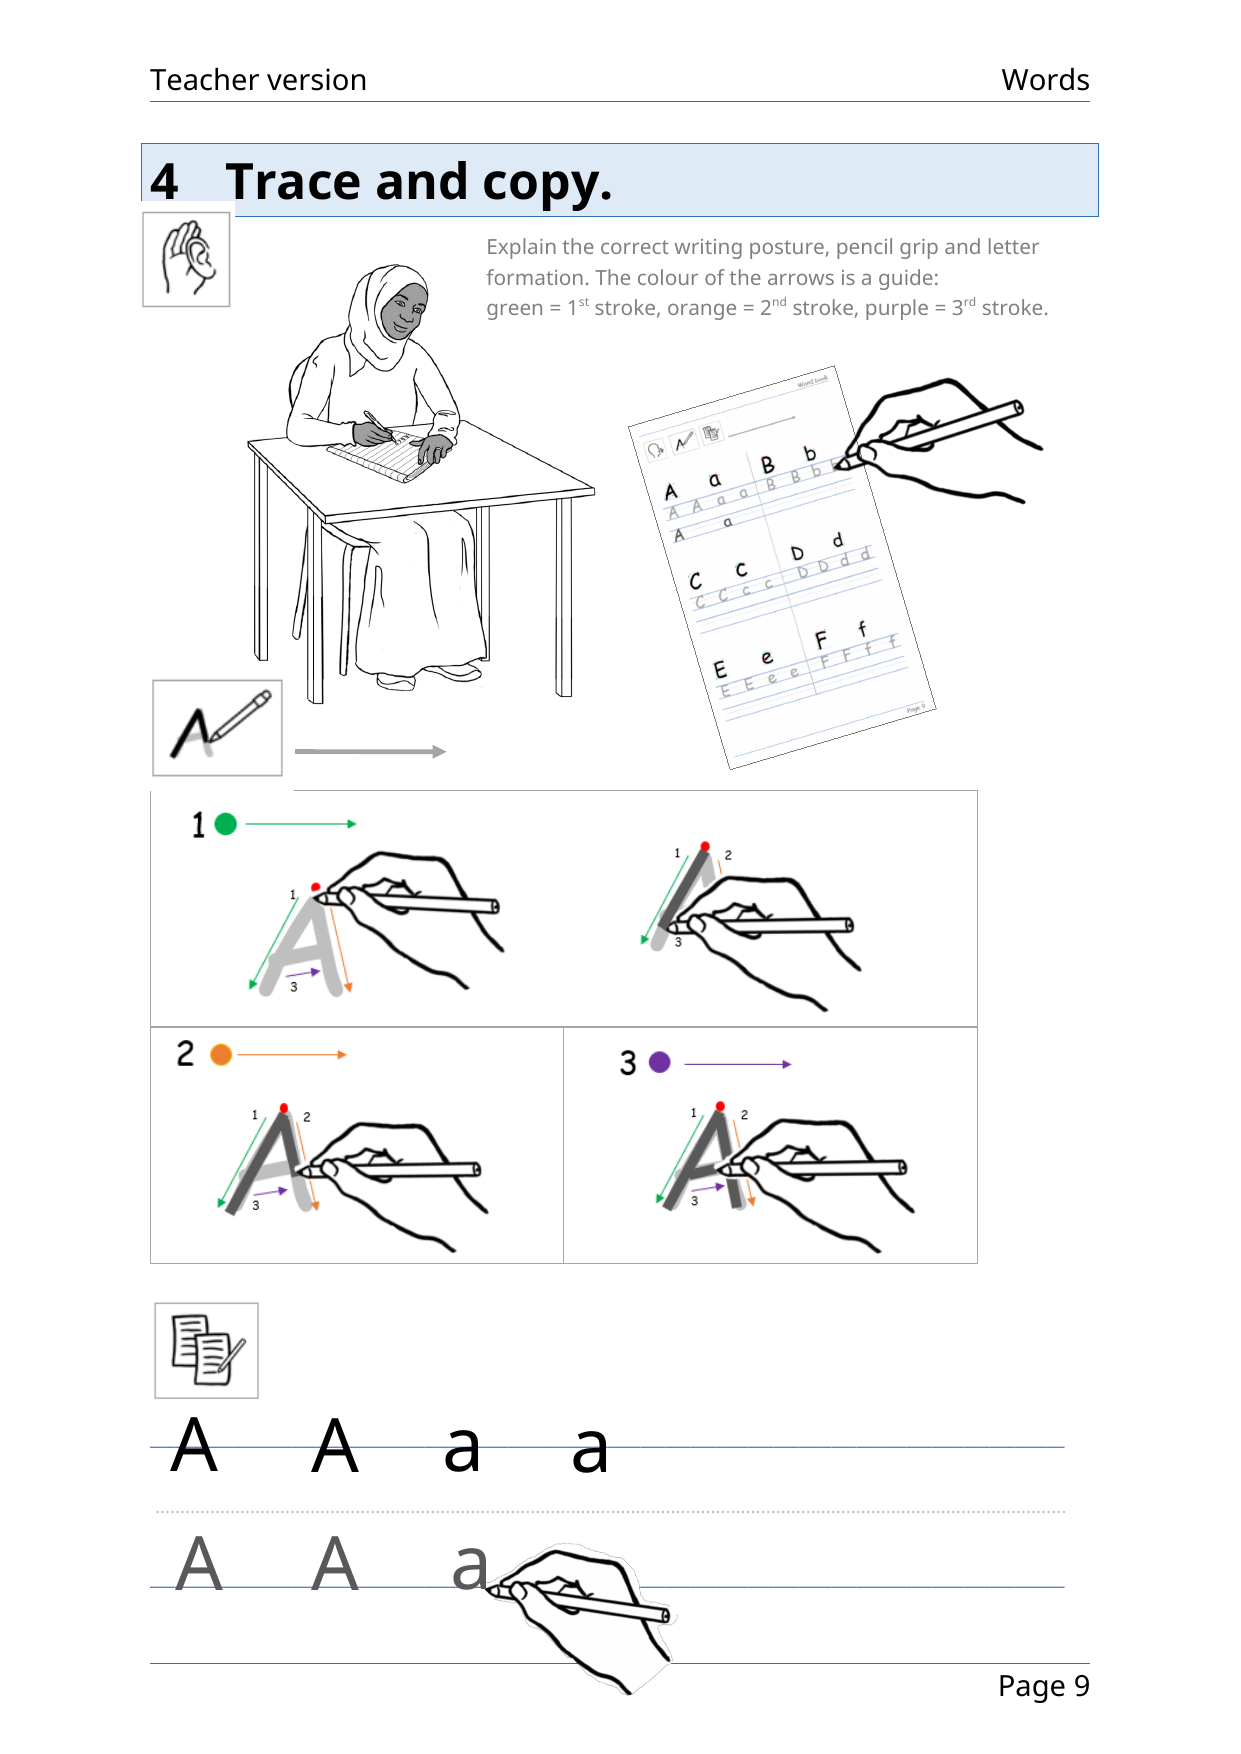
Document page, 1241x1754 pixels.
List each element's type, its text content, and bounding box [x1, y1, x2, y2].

picture [485, 1502, 698, 1721]
table_cell [564, 1028, 977, 1263]
picture [173, 1032, 495, 1260]
table_cell [151, 1028, 563, 1263]
subtitle Trace and copy. [142, 144, 1098, 216]
picture [137, 201, 605, 791]
table_header [564, 791, 977, 1026]
picture [142, 1290, 273, 1409]
picture [629, 341, 1060, 769]
table_header [151, 791, 563, 1026]
picture [178, 802, 514, 1007]
picture [607, 1039, 920, 1262]
picture [636, 830, 870, 1022]
